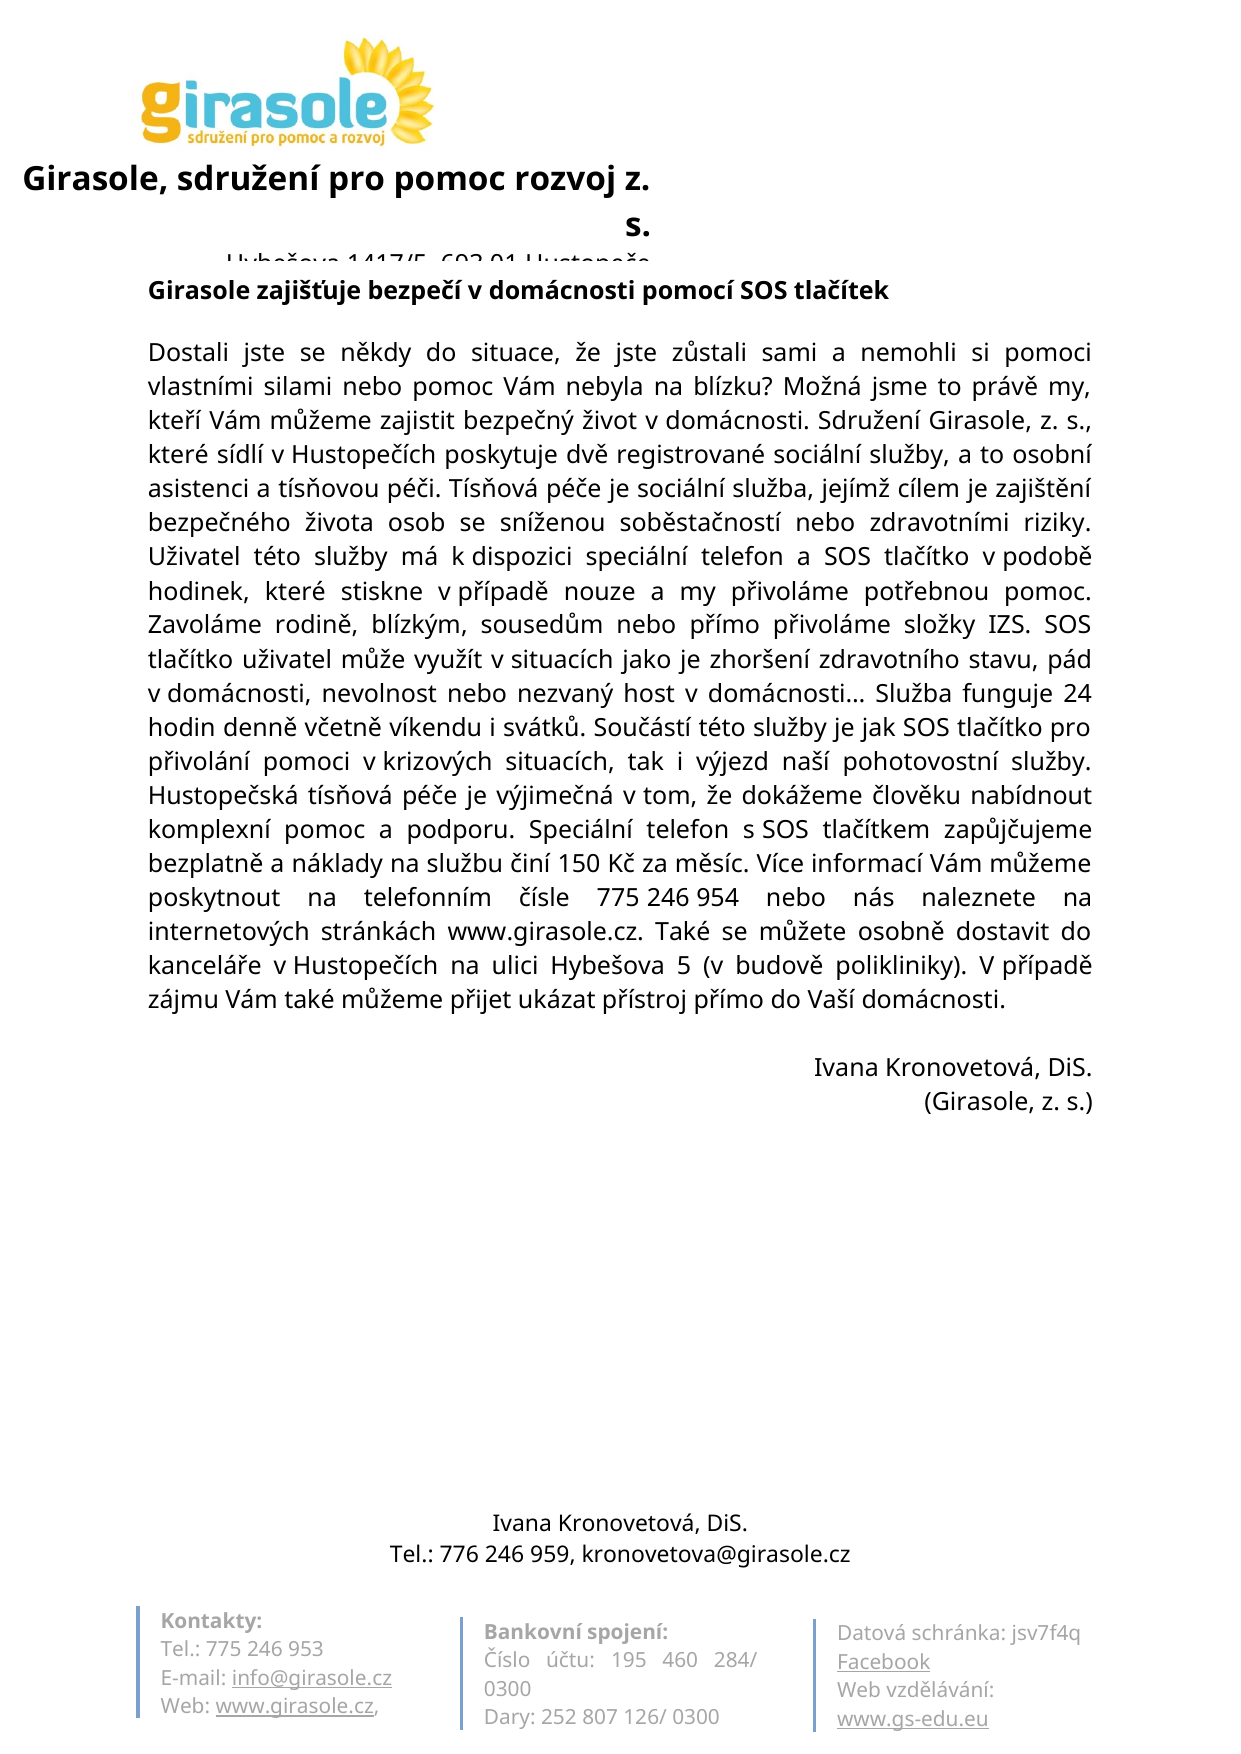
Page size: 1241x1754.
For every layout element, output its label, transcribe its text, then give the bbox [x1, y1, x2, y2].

picture [121, 23, 451, 180]
text Girasole zajišťuje bezpečí v domácnosti pomocí SOS tlačítek [148, 273, 1093, 335]
text Dostali jste se někdy do situace, že jste zůstali sami a nemohli si pomoci vlastními silami nebo pomoc Vám nebyla na blízku? Možná jsme to právě my, kteří Vám můžeme zajistit bezpečný život v domácnosti. Sdružení Girasole, z. s., které sídlí v Hustopečích poskytuje dvě registrované sociální služby, a to osobní asistenci a tísňovou péči. Tísňová péče je sociální služba, jejímž cílem je zajištění bezpečného života osob se sníženou soběstačností nebo zdravotními riziky. Uživatel této služby má k dispozici speciální telefon a SOS tlačítko v podobě hodinek, které stiskne v případě nouze a my přivoláme potřebnou pomoc. Zavoláme rodině, blízkým, sousedům nebo přímo přivoláme složky IZS. SOS tlačítko uživatel může využít v situacích jako je zhoršení zdravotního stavu, pád v domácnosti, nevolnost nebo nezvaný host v domácnosti… Služba funguje 24 hodin denně včetně víkendu i svátků. Součástí této služby je jak SOS tlačítko pro přivolání pomoci v krizových situacích, tak i výjezd naší pohotovostní služby. Hustopečská tísňová péče je výjimečná v tom, že dokážeme člověku nabídnout komplexní pomoc a podporu. Speciální telefon s SOS tlačítkem zapůjčujeme bezplatně a náklady na službu činí 150 Kč za měsíc. Více informací Vám můžeme poskytnout na telefonním čísle 775 246 954 nebo nás naleznete na internetových stránkách www.girasole.cz. Také se můžete osobně dostavit do kanceláře v Hustopečích na ulici Hybešova 5 (v budově polikliniky). V případě zájmu Vám také můžeme přijet ukázat přístroj přímo do Vaší domácnosti. [148, 335, 1093, 1016]
text Ivana Kronovetová, DiS. (Girasole, z. s.) [148, 1050, 1093, 1118]
text Ivana Kronovetová, DiS. Tel.: 776 246 959, kronovetova@girasole.cz [148, 1507, 1093, 1570]
